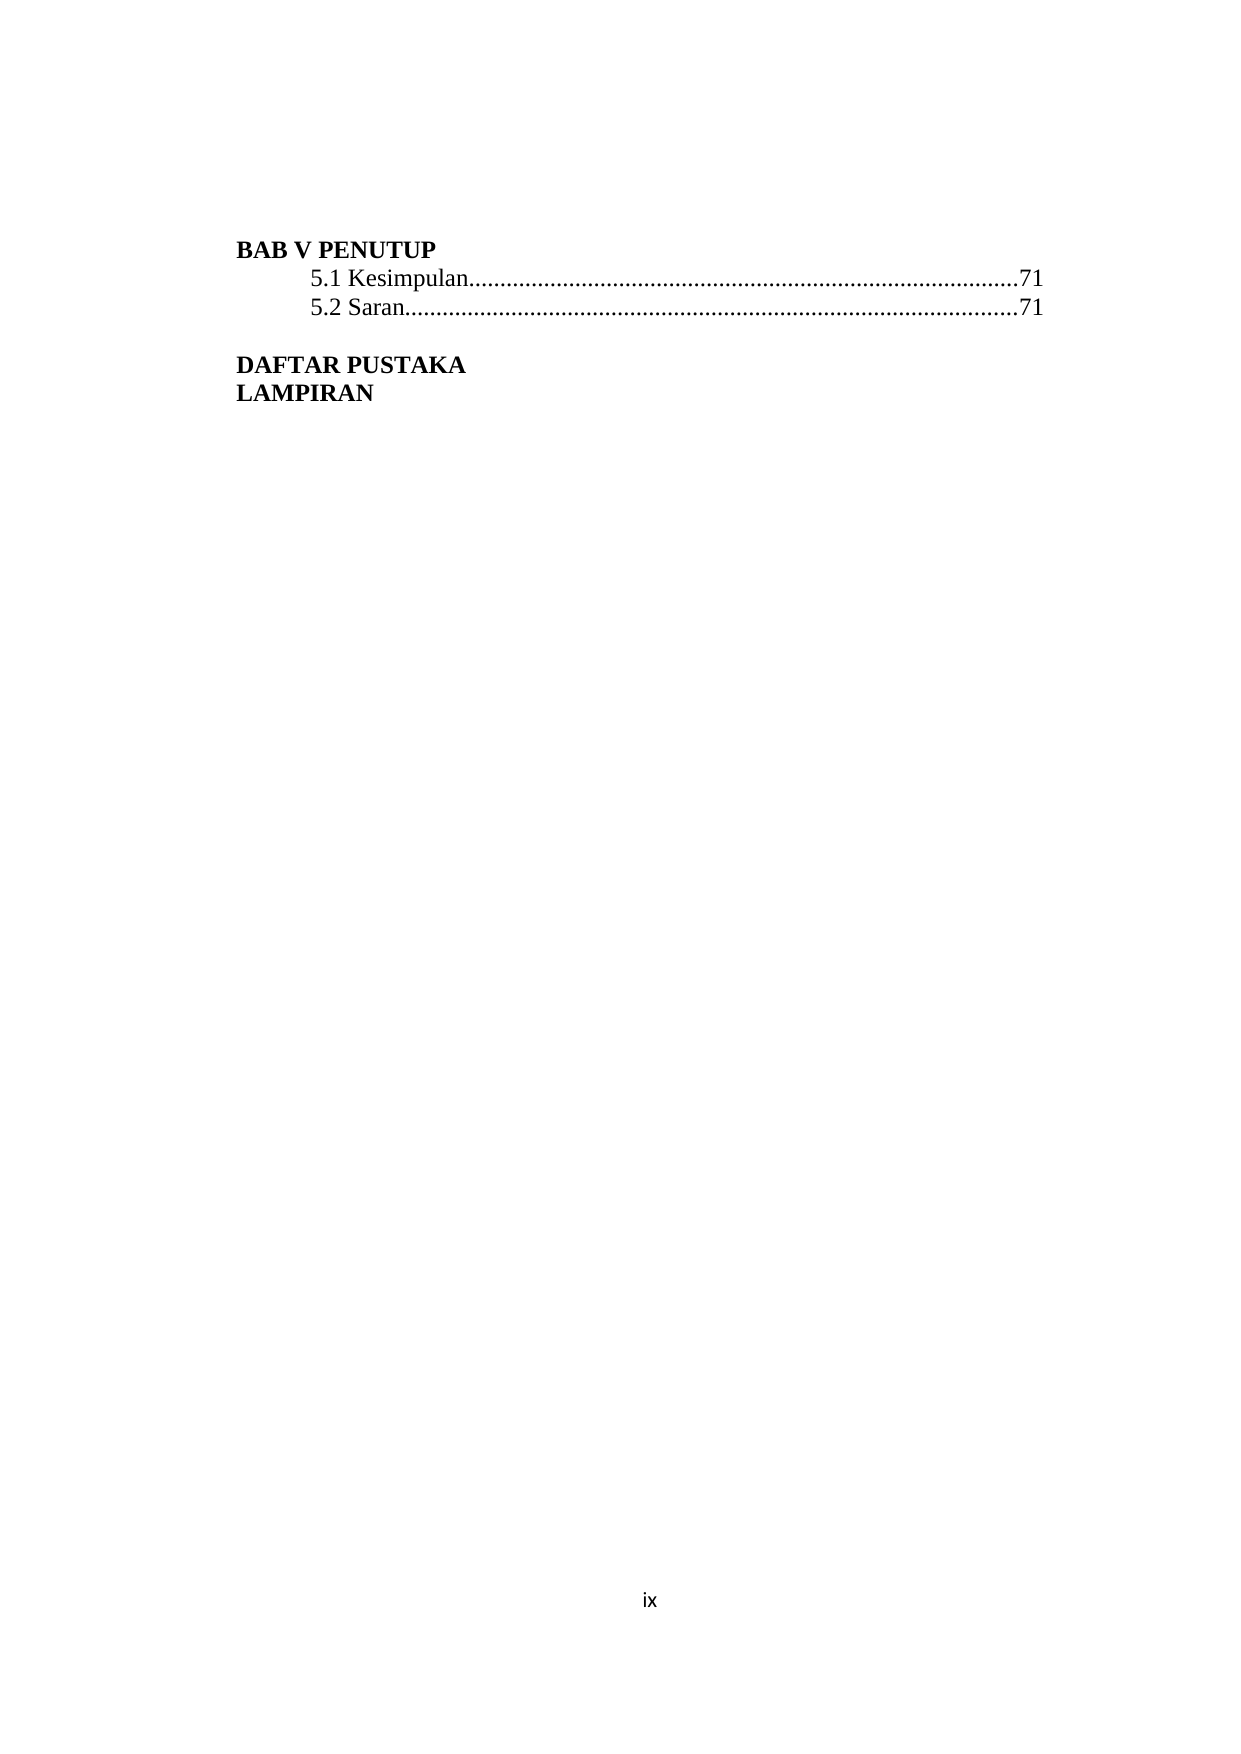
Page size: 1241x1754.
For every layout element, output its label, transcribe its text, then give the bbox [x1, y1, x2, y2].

text DAFTAR PUSTAKA [236, 350, 1063, 378]
text 5.1 Kesimpulan 71 [310, 263, 1063, 292]
text 5.2 Saran 71 [310, 292, 1063, 321]
text BAB V PENUTUP [236, 235, 1063, 263]
text LAMPIRAN [236, 378, 1063, 407]
